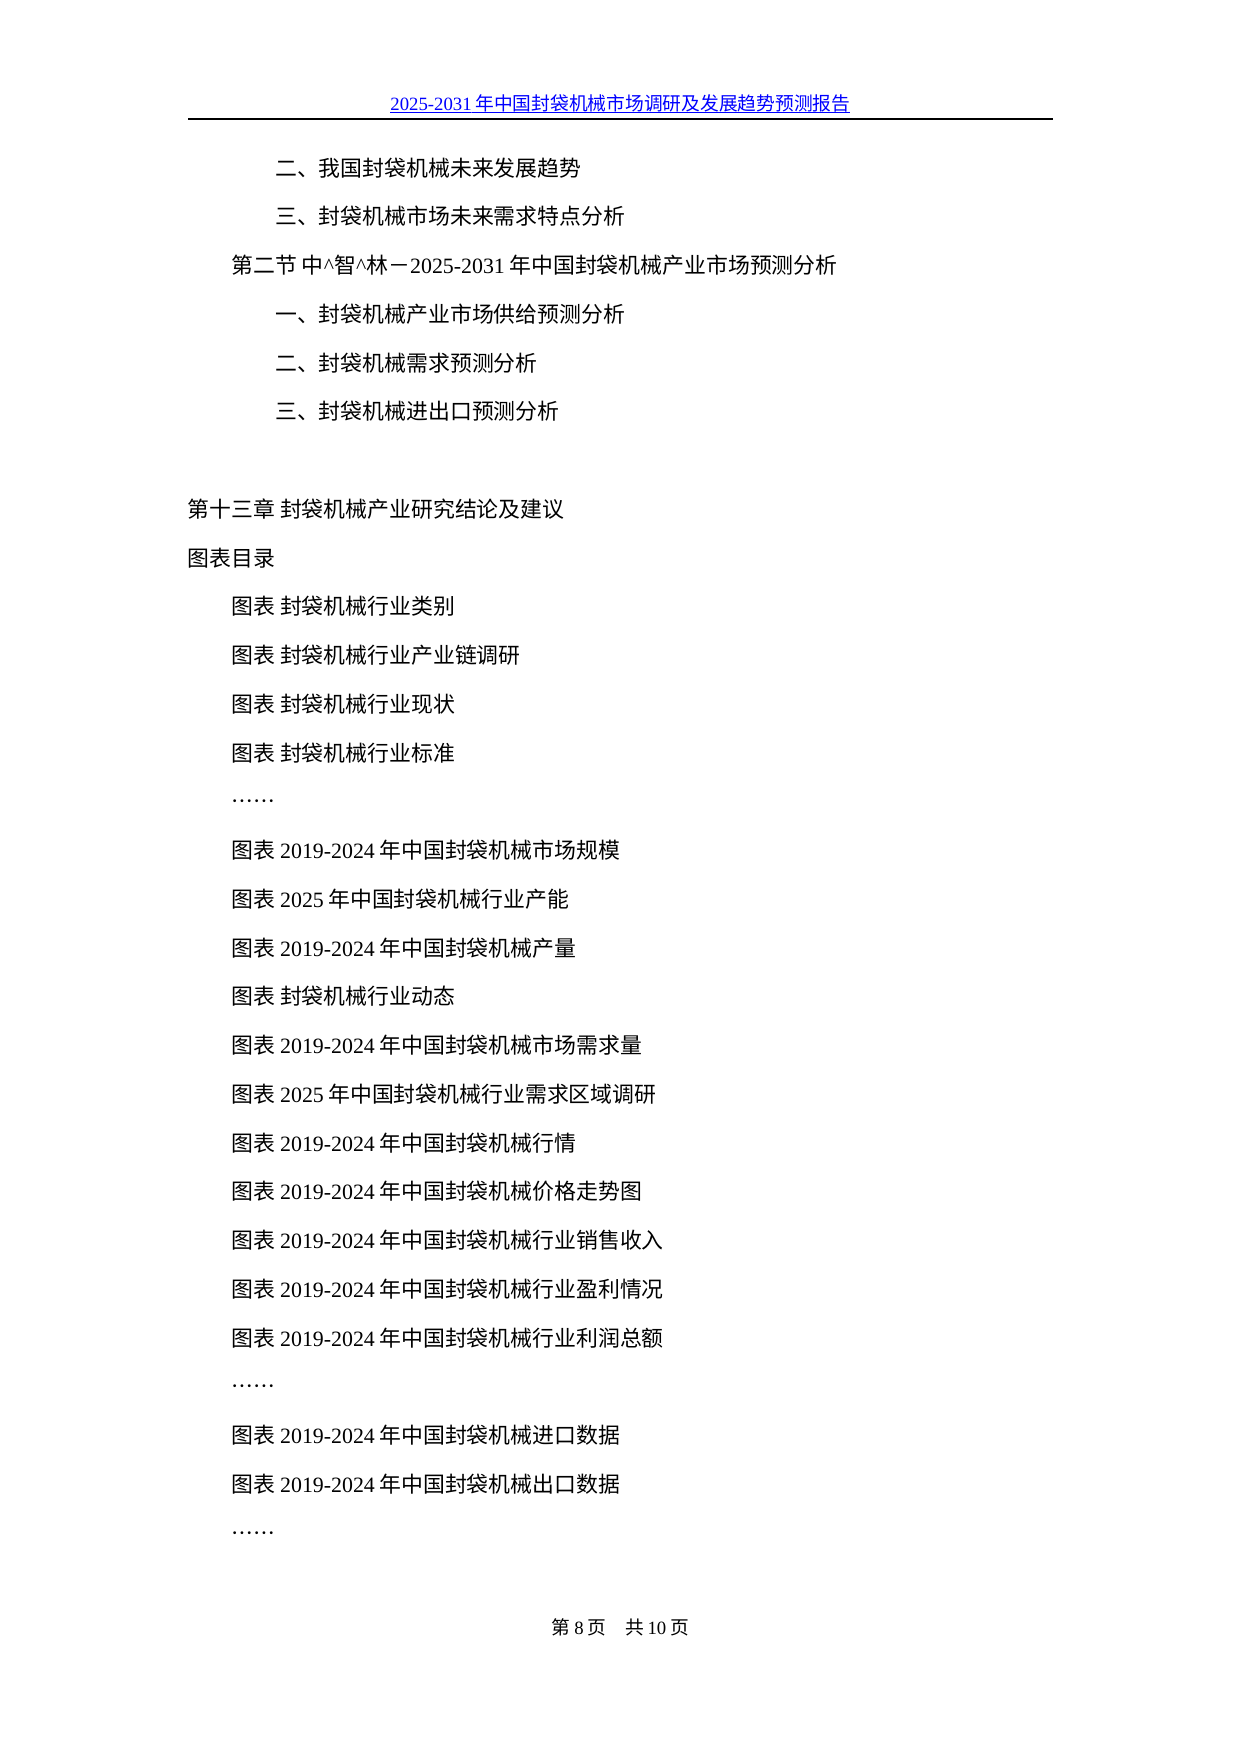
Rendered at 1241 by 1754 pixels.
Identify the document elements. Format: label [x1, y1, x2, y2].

text [187, 150, 1053, 1548]
